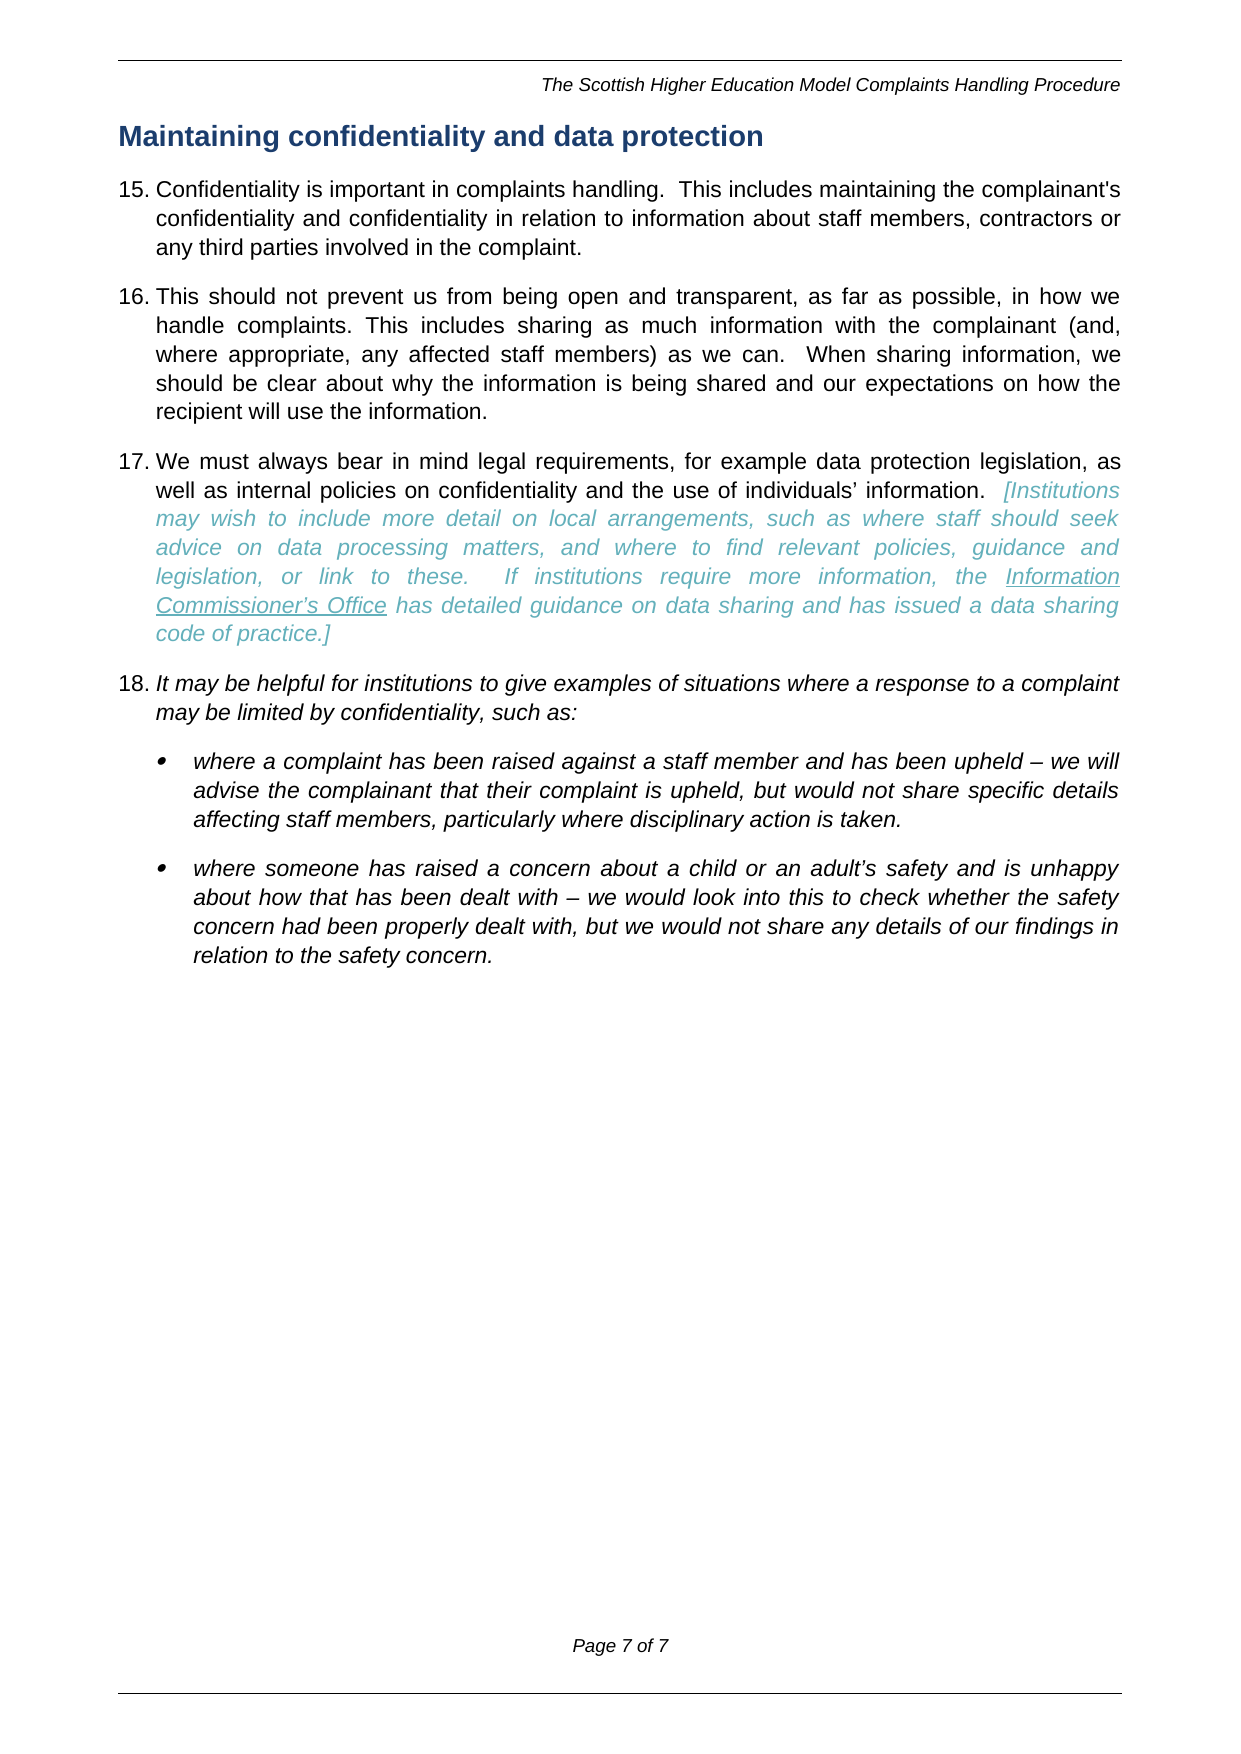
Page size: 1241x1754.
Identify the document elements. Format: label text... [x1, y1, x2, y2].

list We must always bear in mind legal requirements, for example data protection legislation, as well as internal policies on confidentiality and the use of individuals’ information. [Institutions may wish to include more detail on local arrangements, such as where staff should seek advice on data processing matters, and where to find relevant policies, guidance and legislation, or link to these. If institutions require more information, the Information Commissioner’s Office has detailed guidance on data sharing and has issued a data sharing code of practice.] [118, 446, 1122, 647]
list It may be helpful for institutions to give examples of situations where a response to a complaint may be limited by confidentiality, such as: [118, 668, 1122, 725]
list This should not prevent us from being open and transparent, as far as possible, in how we handle complaints. This includes sharing as much information with the complainant (and, where appropriate, any affected staff members) as we can. When sharing information, we should be clear about why the information is being shared and our expectations on how the recipient will use the information. [118, 281, 1122, 425]
list where a complaint has been raised against a staff member and has been upheld – we will advise the complainant that their complaint is upheld, but would not share specific details affecting staff members, particularly where disciplinary action is taken. [156, 746, 1122, 832]
list Confidentiality is important in complaints handling. This includes maintaining the complainant's confidentiality and confidentiality in relation to information about staff members, contractors or any third parties involved in the complaint. [118, 174, 1122, 260]
subtitle Maintaining confidentiality and data protection [118, 119, 1122, 152]
list where someone has raised a concern about a child or an adult’s safety and is unhappy about how that has been dealt with – we would look into this to check whether the safety concern had been properly dealt with, but we would not share any details of our findings in relation to the safety concern. [156, 853, 1122, 968]
